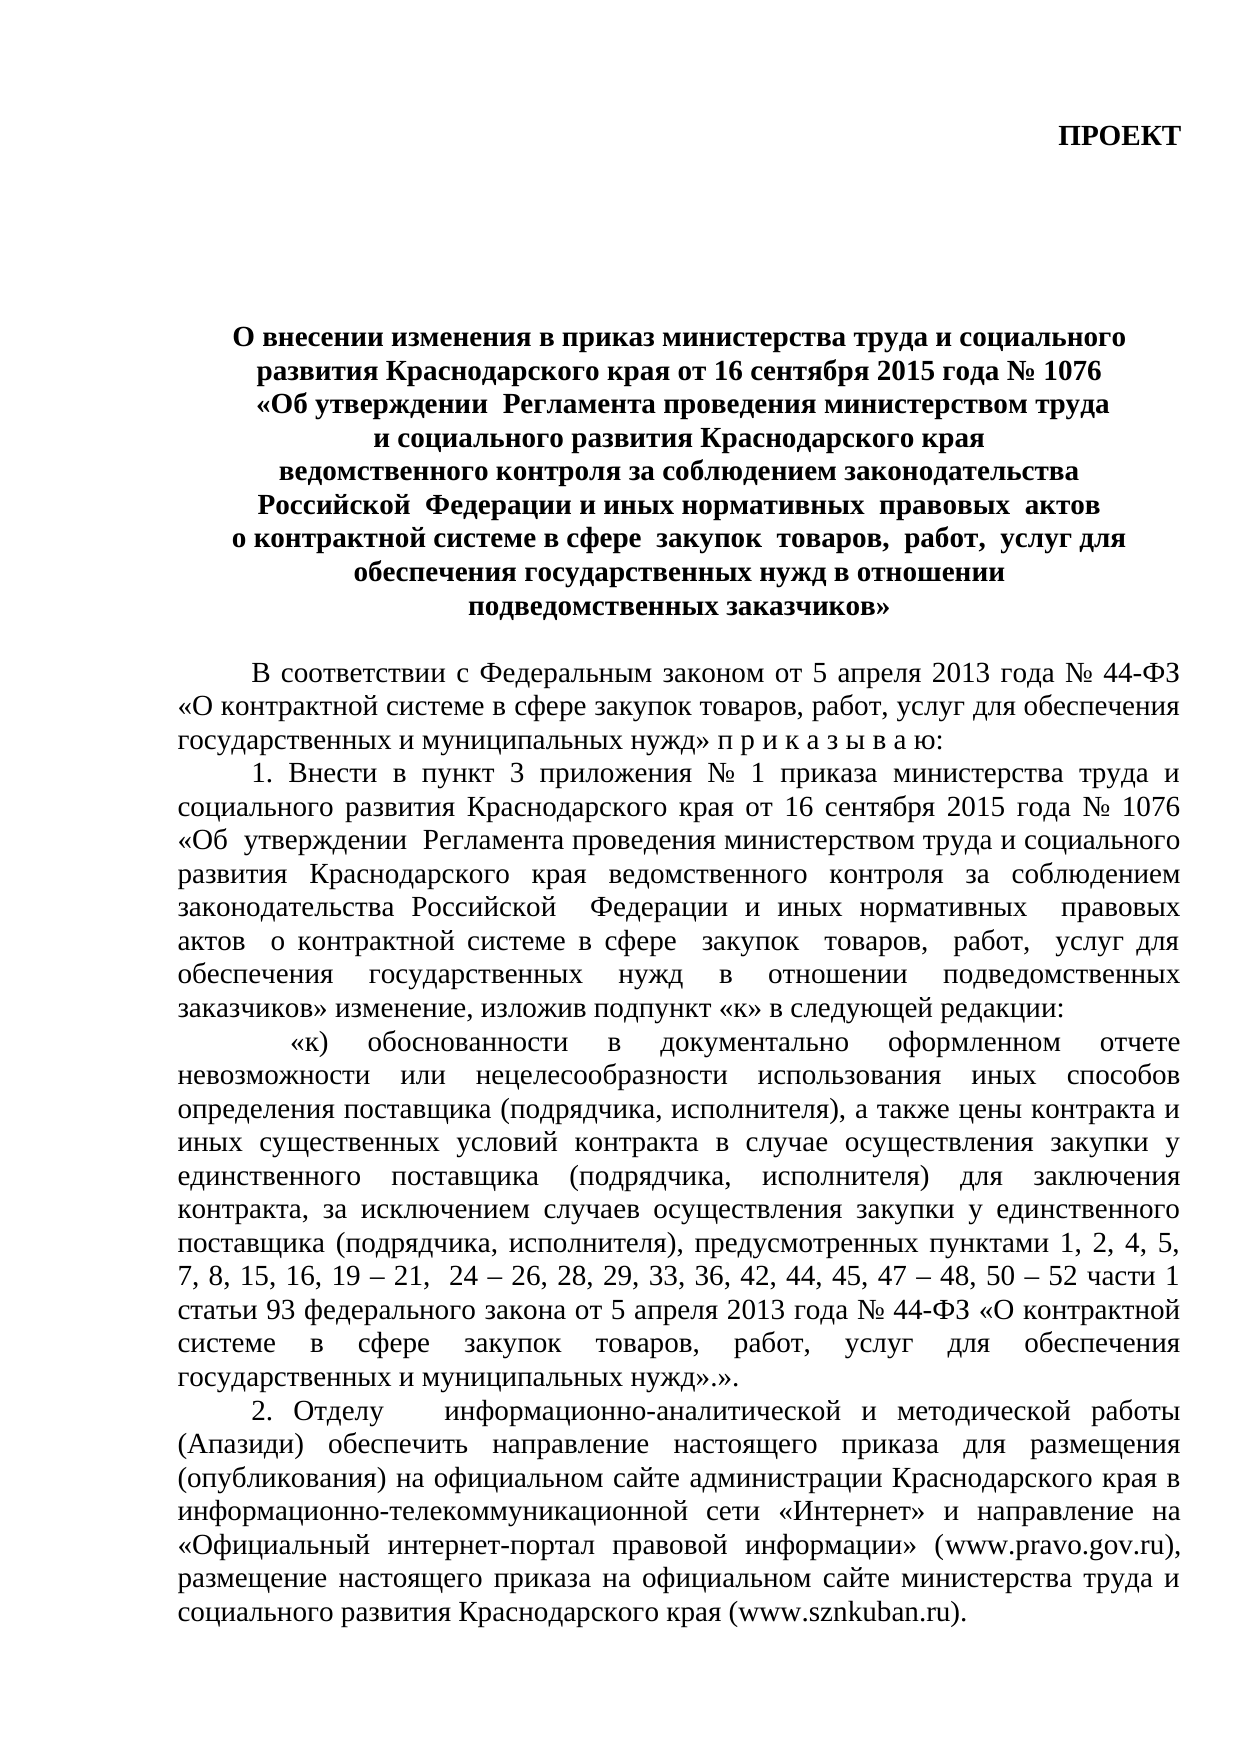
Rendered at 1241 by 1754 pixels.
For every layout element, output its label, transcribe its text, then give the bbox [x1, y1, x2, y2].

text В соответствии с Федеральным законом от 5 апреля 2013 года № 44-ФЗ «О контрактной системе в сфере закупок товаров, работ, услуг для обеспечения государственных и муниципальных нужд» п р и к а з ы в а ю: [177, 655, 1181, 755]
text ведомственного контроля за соблюдением законодательства [177, 453, 1181, 487]
text ПРОЕКТ [177, 118, 1181, 152]
text подведомственных заказчиков» [177, 588, 1181, 621]
text развития Краснодарского края от 16 сентября 2015 года № 1076 [177, 353, 1181, 386]
text Российской Федерации и иных нормативных правовых актов [177, 487, 1181, 521]
text О внесении изменения в приказ министерства труда и социального [177, 319, 1181, 353]
text и социального развития Краснодарского края [177, 420, 1181, 453]
text 1. Внести в пункт 3 приложения № 1 приказа министерства труда и социального развития Краснодарского края от 16 сентября 2015 года № 1076 «Об утверждении Регламента проведения министерством труда и социального развития Краснодарского края ведомственного контроля за соблюдением законодательства Российской Федерации и иных нормативных правовых актов о контрактной системе в сфере закупок товаров, работ, услуг для обеспечения государственных нужд в отношении подведомственных заказчиков» изменение, изложив подпункт «к» в следующей редакции: [177, 755, 1181, 1024]
text о контрактной системе в сфере закупок товаров, работ, услуг для обеспечения государственных нужд в отношении [177, 521, 1181, 588]
text «к) обоснованности в документально оформленном отчете невозможности или нецелесообразности использования иных способов определения поставщика (подрядчика, исполнителя), а также цены контракта и иных существенных условий контракта в случае осуществления закупки у единственного поставщика (подрядчика, исполнителя) для заключения контракта, за исключением случаев осуществления закупки у единственного поставщика (подрядчика, исполнителя), предусмотренных пунктами 1, 2, 4, 5, 7, 8, 15, 16, 19 – 21, 24 – 26, 28, 29, 33, 36, 42, 44, 45, 47 – 48, 50 – 52 части 1 статьи 93 федерального закона от 5 апреля 2013 года № 44-ФЗ «О контрактной системе в сфере закупок товаров, работ, услуг для обеспечения государственных и муниципальных нужд».». [177, 1024, 1181, 1393]
text 2. Отделу информационно-аналитической и методической работы (Апазиди) обеспечить направление настоящего приказа для размещения (опубликования) на официальном сайте администрации Краснодарского края в информационно-телекоммуникационной сети «Интернет» и направление на «Официальный интернет-портал правовой информации» (www.pravo.gov.ru), размещение настоящего приказа на официальном сайте министерства труда и социального развития Краснодарского края (www.sznkuban.ru). [177, 1393, 1181, 1627]
text «Об утверждении Регламента проведения министерством труда [177, 386, 1181, 420]
